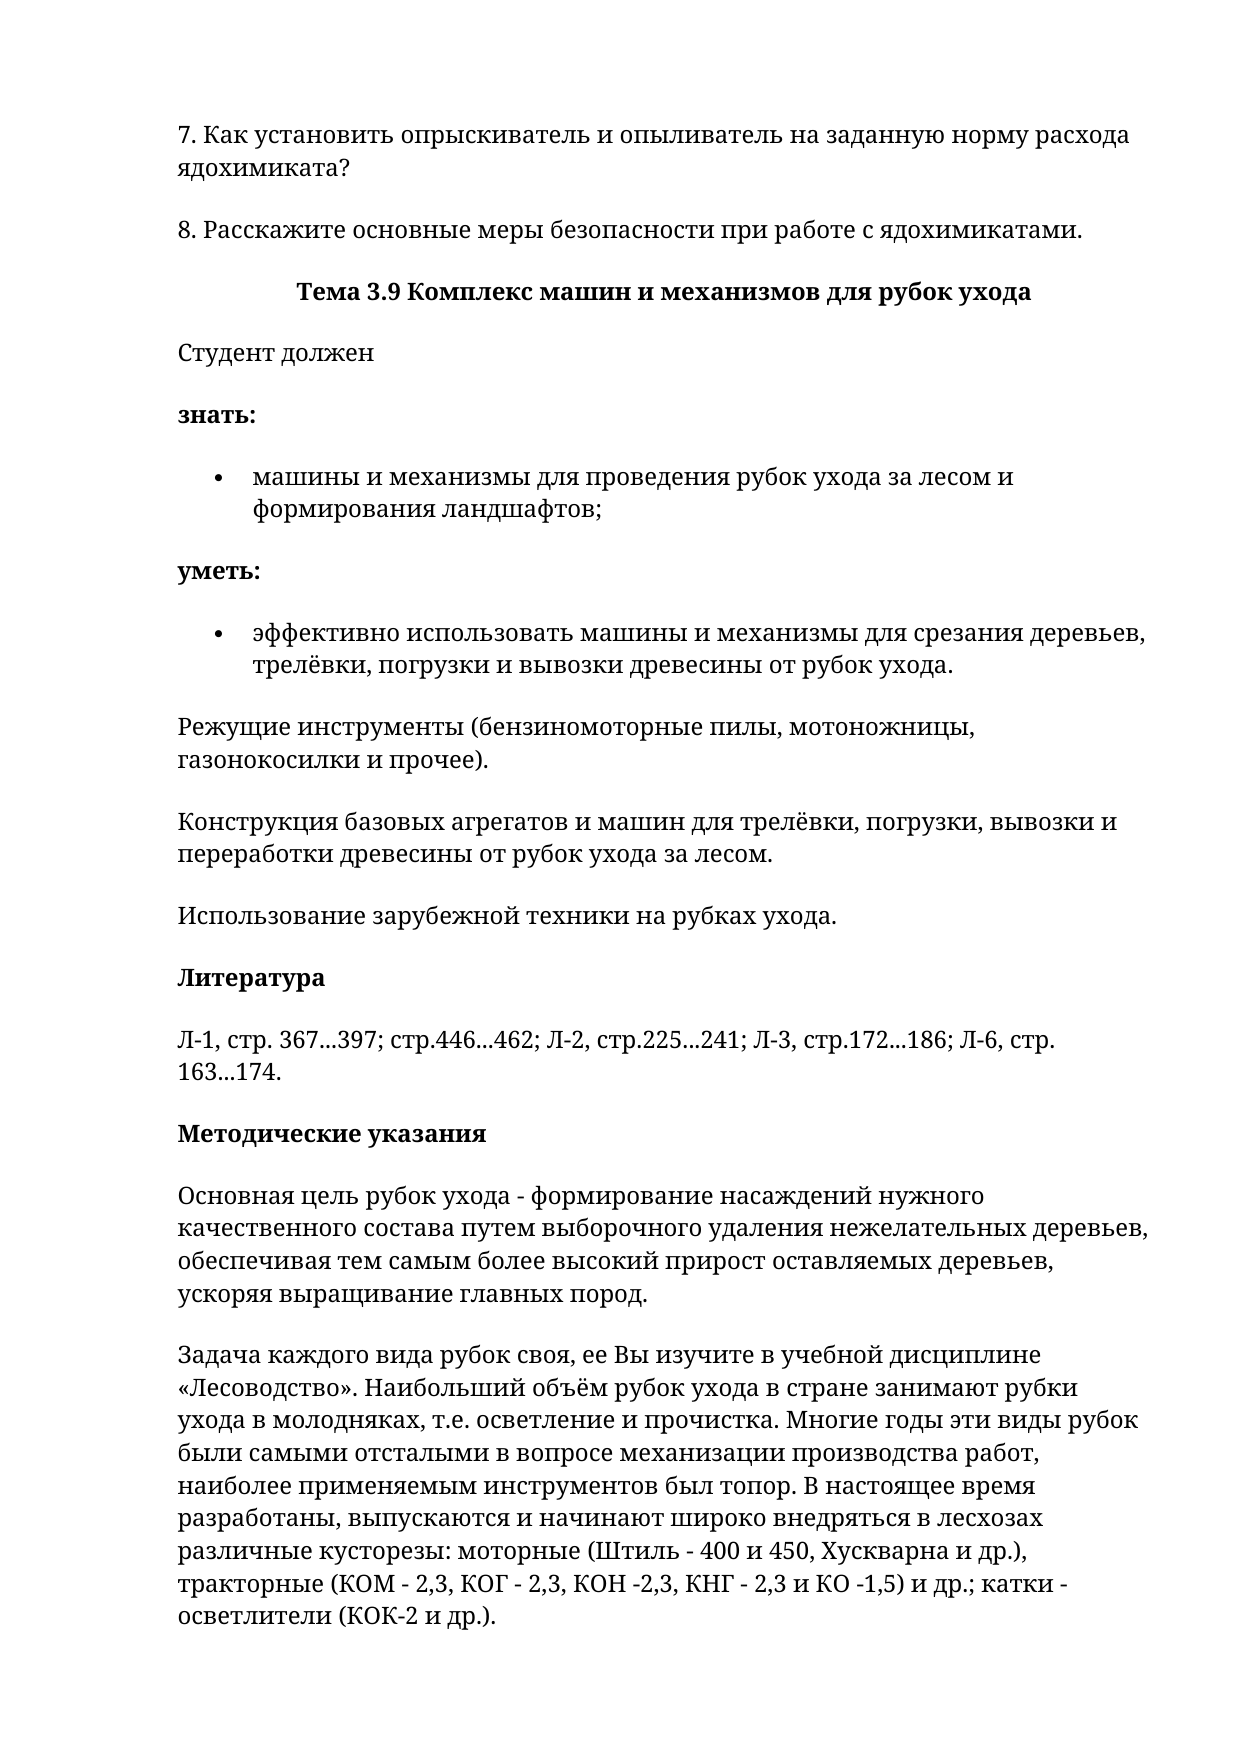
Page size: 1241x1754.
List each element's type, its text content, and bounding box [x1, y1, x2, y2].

text уметь: [177, 554, 1152, 587]
text Режущие инструменты (бензиномоторные пилы, мотоножницы, газонокосилки и прочее). [177, 710, 1152, 775]
text Конструкция базовых агрегатов и машин для трелёвки, погрузки, вывозки и переработки древесины от рубок ухода за лесом. [177, 804, 1152, 870]
text 8. Расскажите основные меры безопасности при работе с ядохимикатами. [177, 212, 1152, 245]
list машины и механизмы для проведения рубок ухода за лесом и формирования ландшафтов; [215, 459, 1152, 525]
text Использование зарубежной техники на рубках ухода. [177, 899, 1152, 931]
text Студент должен [177, 336, 1152, 369]
text Литература [177, 961, 1152, 993]
text Л-1, стр. 367...397; стр.446...462; Л-2, стр.225...241; Л-3, стр.172...186; Л-6, стр. 163...174. [177, 1022, 1152, 1088]
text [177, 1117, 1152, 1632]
text знать: [177, 398, 1152, 430]
text 7. Как установить опрыскиватель и опыливатель на заданную норму расхода ядохимиката? [177, 118, 1152, 183]
text Тема 3.9 Комплекс машин и механизмов для рубок ухода [177, 274, 1152, 307]
list эффективно использовать машины и механизмы для срезания деревьев, трелёвки, погрузки и вывозки древесины от рубок ухода. [215, 616, 1152, 681]
